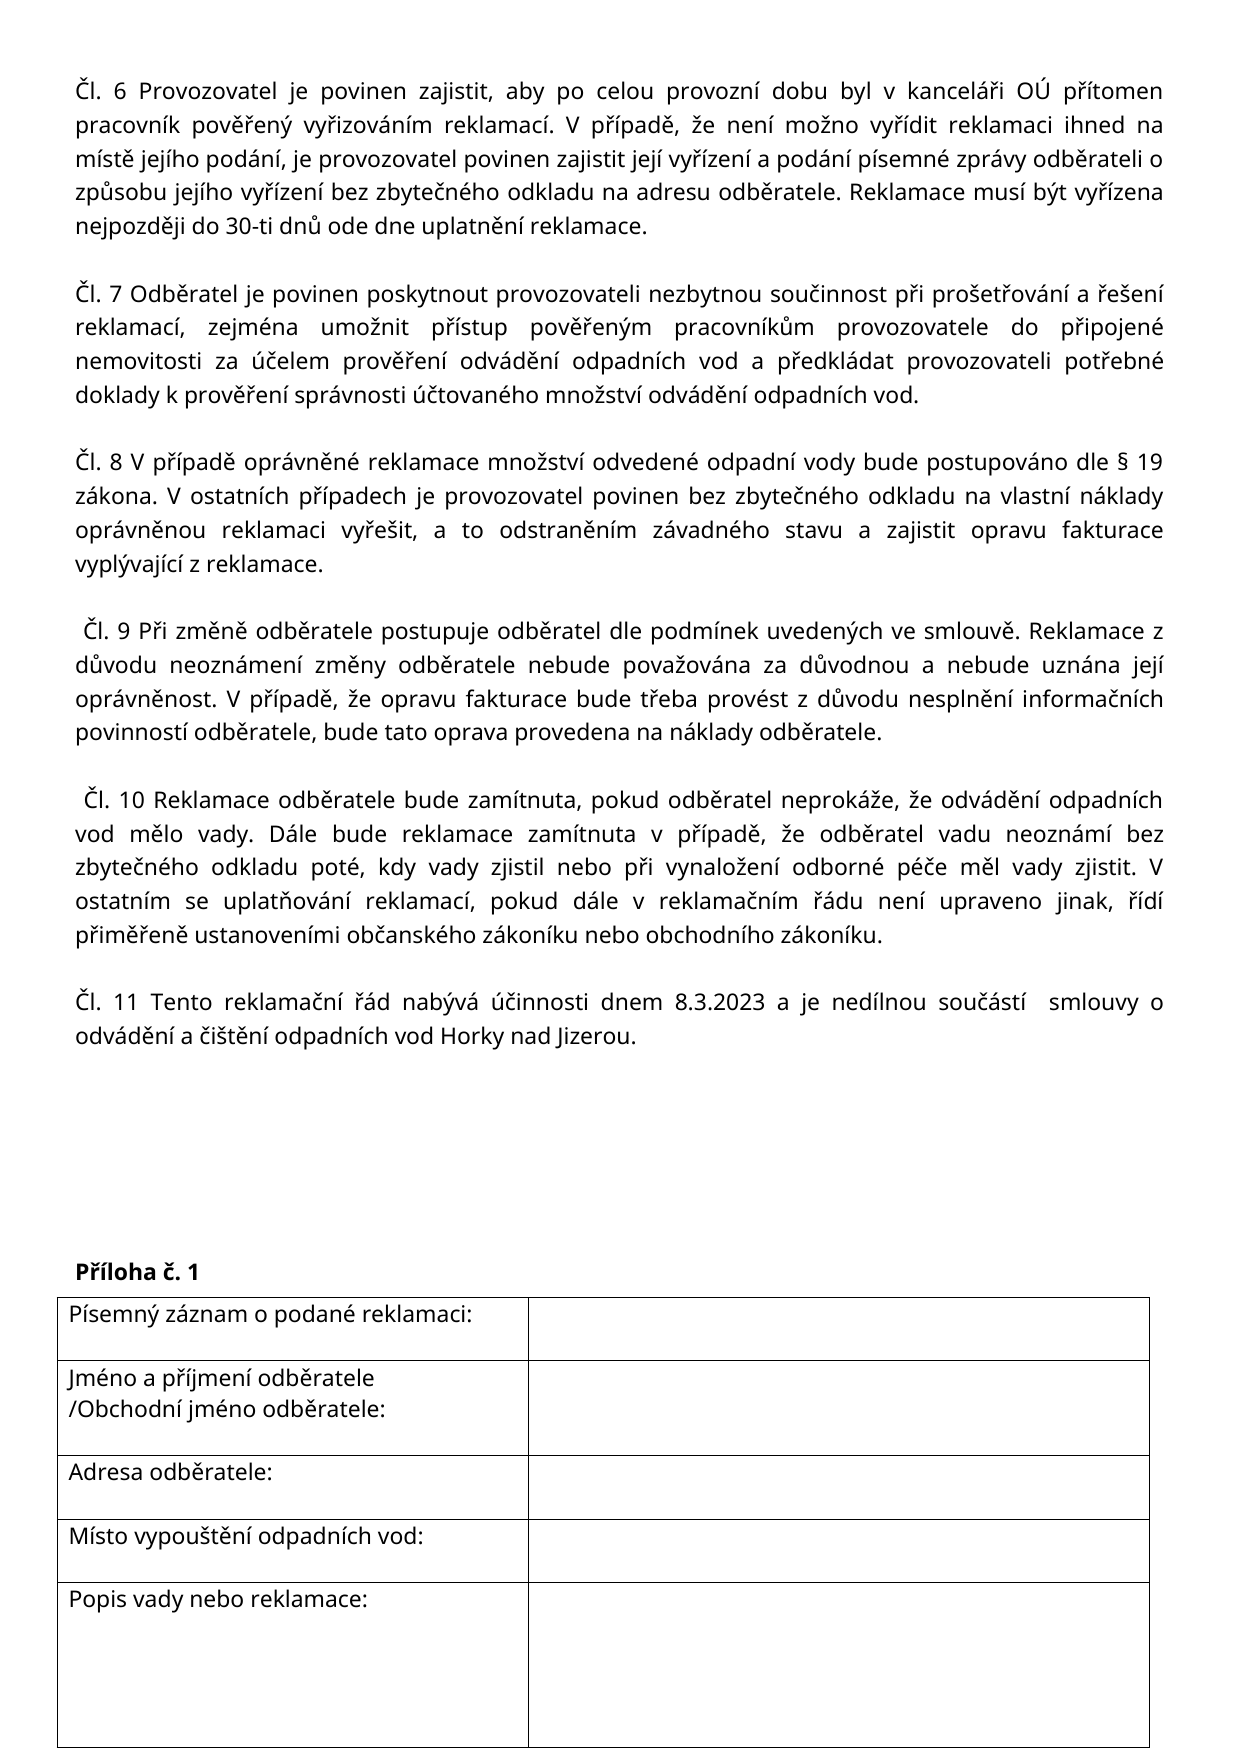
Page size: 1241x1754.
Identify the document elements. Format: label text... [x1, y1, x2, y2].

text Čl. 7 Odběratel je povinen poskytnout provozovateli nezbytnou součinnost při prošetřování a řešení reklamací, zejména umožnit přístup pověřeným pracovníkům provozovatele do připojené nemovitosti za účelem prověření odvádění odpadních vod a předkládat provozovateli potřebné doklady k prověření správnosti účtovaného množství odvádění odpadních vod. [75, 277, 1165, 410]
table_cell Adresa odběratele: [58, 1456, 528, 1519]
table_cell [529, 1520, 1149, 1582]
text Čl. 10 Reklamace odběratele bude zamítnuta, pokud odběratel neprokáže, že odvádění odpadních vod mělo vady. Dále bude reklamace zamítnuta v případě, že odběratel vadu neoznámí bez zbytečného odkladu poté, kdy vady zjistil nebo při vynaložení odborné péče měl vady zjistit. V ostatním se uplatňování reklamací, pokud dále v reklamačním řádu není upraveno jinak, řídí přiměřeně ustanoveními občanského zákoníku nebo obchodního zákoníku. [75, 784, 1165, 950]
text Čl. 11 Tento reklamační řád nabývá účinnosti dnem 8.3.2023 a je nedílnou součástí smlouvy o odvádění a čištění odpadních vod Horky nad Jizerou. [75, 986, 1165, 1051]
table_header Písemný záznam o podané reklamaci: [58, 1298, 528, 1360]
table_header [529, 1298, 1149, 1360]
table_cell [529, 1456, 1149, 1519]
text Příloha č. 1 [75, 1256, 1165, 1287]
table_cell Místo vypouštění odpadních vod: [58, 1520, 528, 1582]
table_cell [529, 1361, 1149, 1455]
table_cell [529, 1583, 1149, 1747]
table_cell Jméno a příjmení odběratele /Obchodní jméno odběratele: [58, 1361, 528, 1455]
text Čl. 8 V případě oprávněné reklamace množství odvedené odpadní vody bude postupováno dle § 19 zákona. V ostatních případech je provozovatel povinen bez zbytečného odkladu na vlastní náklady oprávněnou reklamaci vyřešit, a to odstraněním závadného stavu a zajistit opravu fakturace vyplývající z reklamace. [75, 446, 1165, 579]
text Čl. 9 Při změně odběratele postupuje odběratel dle podmínek uvedených ve smlouvě. Reklamace z důvodu neoznámení změny odběratele nebude považována za důvodnou a nebude uznána její oprávněnost. V případě, že opravu fakturace bude třeba provést z důvodu nesplnění informačních povinností odběratele, bude tato oprava provedena na náklady odběratele. [75, 615, 1165, 747]
text Čl. 6 Provozovatel je povinen zajistit, aby po celou provozní dobu byl v kanceláři OÚ přítomen pracovník pověřený vyřizováním reklamací. V případě, že není možno vyřídit reklamaci ihned na místě jejího podání, je provozovatel povinen zajistit její vyřízení a podání písemné zprávy odběrateli o způsobu jejího vyřízení bez zbytečného odkladu na adresu odběratele. Reklamace musí být vyřízena nejpozději do 30-ti dnů ode dne uplatnění reklamace. [75, 75, 1165, 241]
table_cell Popis vady nebo reklamace: [58, 1583, 528, 1747]
